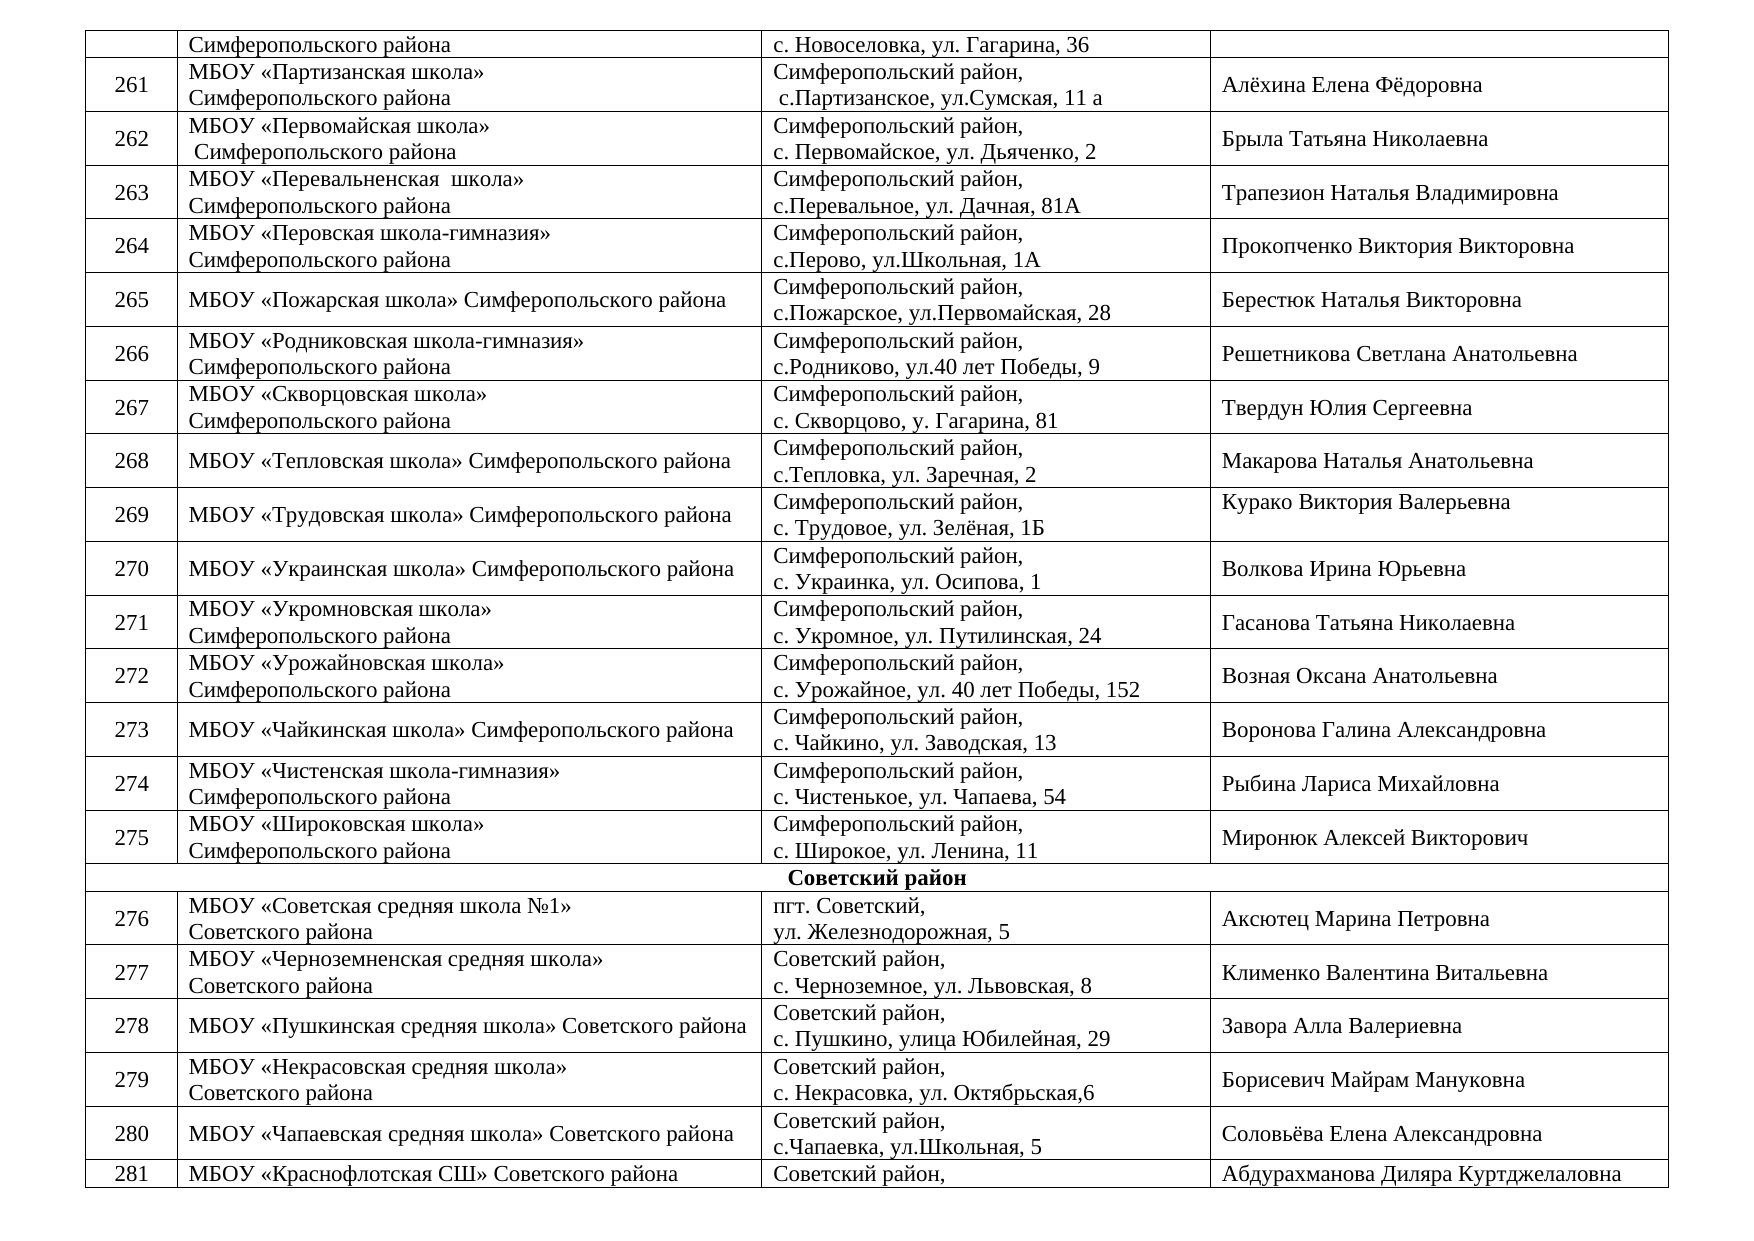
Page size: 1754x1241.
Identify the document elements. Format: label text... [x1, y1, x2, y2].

table_cell 277 [86, 945, 177, 998]
table_cell Макарова Наталья Анатольевна [1211, 434, 1668, 487]
table_cell Возная Оксана Анатольевна [1211, 649, 1668, 702]
table_cell 272 [86, 649, 177, 702]
table_cell Симферопольский район, с. Трудовое, ул. Зелёная, 1Б [762, 488, 1210, 541]
table_cell 270 [86, 542, 177, 594]
table_cell 267 [86, 381, 177, 433]
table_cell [762, 31, 1210, 57]
table_cell Советский район [86, 864, 1668, 891]
table_cell МБОУ «Пушкинская средняя школа» Советского района [178, 999, 761, 1052]
table_cell Советский район, с. Некрасовка, ул. Октябрьская,6 [762, 1053, 1210, 1106]
table_cell 275 [86, 811, 177, 863]
table_cell 264 [86, 219, 177, 272]
table_cell МБОУ «Широковская школа» Симферопольского района [178, 811, 761, 863]
table_cell Советский район, с.Чапаевка, ул.Школьная, 5 [762, 1107, 1210, 1159]
table_cell Симферопольский район, с. Украинка, ул. Осипова, 1 [762, 542, 1210, 594]
table_cell Аксютец Марина Петровна [1211, 892, 1668, 944]
table_cell Завора Алла Валериевна [1211, 999, 1668, 1052]
table_cell МБОУ «Чистенская школа-гимназия» Симферопольского района [178, 757, 761, 809]
table_cell 261 [86, 58, 177, 111]
table_cell 265 [86, 273, 177, 326]
table_cell Соловьёва Елена Александровна [1211, 1107, 1668, 1159]
table_cell МБОУ «Черноземненская средняя школа» Советского района [178, 945, 761, 998]
table_cell 260 [86, 31, 177, 57]
table_cell Симферопольский район, с.Родниково, ул.40 лет Победы, 9 [762, 327, 1210, 379]
table_cell Алёхина Елена Фёдоровна [1211, 58, 1668, 111]
table_cell 279 [86, 1053, 177, 1106]
table_cell Симферопольский район, с.Тепловка, ул. Заречная, 2 [762, 434, 1210, 487]
table_cell Симферопольский район, с.Перово, ул.Школьная, 1А [762, 219, 1210, 272]
table_cell Симферопольский район, с. Первомайское, ул. Дьяченко, 2 [762, 112, 1210, 164]
table_cell 263 [86, 166, 177, 218]
table_cell 276 [86, 892, 177, 944]
table_cell МБОУ «Пожарская школа» Симферопольского района [178, 273, 761, 326]
table_cell МБОУ «Перовская школа-гимназия» Симферопольского района [178, 219, 761, 272]
table_cell МБОУ «Украинская школа» Симферопольского района [178, 542, 761, 594]
table_cell 269 [86, 488, 177, 541]
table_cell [178, 1160, 761, 1187]
table_cell Решетникова Светлана Анатольевна [1211, 327, 1668, 379]
table_cell 274 [86, 757, 177, 809]
table_cell МБОУ «Урожайновская школа» Симферопольского района [178, 649, 761, 702]
table_cell Воронова Галина Александровна [1211, 703, 1668, 756]
table_cell МБОУ «Скворцовская школа» Симферопольского района [178, 381, 761, 433]
table_cell МБОУ «Партизанская школа» Симферопольского района [178, 58, 761, 111]
table_cell Советский район, с. Черноземное, ул. Львовская, 8 [762, 945, 1210, 998]
table_cell Клименко Валентина Витальевна [1211, 945, 1668, 998]
table_cell Симферопольский район, с. Урожайное, ул. 40 лет Победы, 152 [762, 649, 1210, 702]
table_cell Симферопольский район, с.Перевальное, ул. Дачная, 81А [762, 166, 1210, 218]
table_cell Трапезион Наталья Владимировна [1211, 166, 1668, 218]
table_cell МБОУ «Родниковская школа-гимназия» Симферопольского района [178, 327, 761, 379]
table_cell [762, 1160, 1210, 1187]
table_cell 280 [86, 1107, 177, 1159]
table_cell Симферопольский район, с.Партизанское, ул.Сумская, 11 а [762, 58, 1210, 111]
table_cell МБОУ «Советская средняя школа №1» Советского района [178, 892, 761, 944]
table_cell МБОУ «Трудовская школа» Симферопольского района [178, 488, 761, 541]
table_cell Прокопченко Виктория Викторовна [1211, 219, 1668, 272]
table_cell 281 [86, 1160, 177, 1187]
table_cell МБОУ «Тепловская школа» Симферопольского района [178, 434, 761, 487]
table_cell Берестюк Наталья Викторовна [1211, 273, 1668, 326]
table_cell пгт. Советский, ул. Железнодорожная, 5 [762, 892, 1210, 944]
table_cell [1211, 1160, 1668, 1187]
table_cell 271 [86, 596, 177, 648]
table_cell Симферопольский район, с. Чайкино, ул. Заводская, 13 [762, 703, 1210, 756]
table_cell Рыбина Лариса Михайловна [1211, 757, 1668, 809]
table_cell Миронюк Алексей Викторович [1211, 811, 1668, 863]
table_cell МБОУ «Некрасовская средняя школа» Советского района [178, 1053, 761, 1106]
table_cell Брыла Татьяна Николаевна [1211, 112, 1668, 164]
table_cell Волкова Ирина Юрьевна [1211, 542, 1668, 594]
table_cell Гасанова Татьяна Николаевна [1211, 596, 1668, 648]
table_cell Симферопольский район, с. Широкое, ул. Ленина, 11 [762, 811, 1210, 863]
table_cell Симферопольский район, с. Скворцово, у. Гагарина, 81 [762, 381, 1210, 433]
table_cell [1211, 31, 1668, 57]
table_cell Советский район, с. Пушкино, улица Юбилейная, 29 [762, 999, 1210, 1052]
table_cell Борисевич Майрам Мануковна [1211, 1053, 1668, 1106]
table_cell Симферопольский район, с. Укромное, ул. Путилинская, 24 [762, 596, 1210, 648]
table_cell 266 [86, 327, 177, 379]
table_cell МБОУ «Укромновская школа» Симферопольского района [178, 596, 761, 648]
table_cell 268 [86, 434, 177, 487]
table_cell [178, 31, 761, 57]
table_cell Твердун Юлия Сергеевна [1211, 381, 1668, 433]
table_cell МБОУ «Перевальненская школа» Симферопольского района [178, 166, 761, 218]
table_cell МБОУ «Чапаевская средняя школа» Советского района [178, 1107, 761, 1159]
table_cell Симферопольский район, с. Чистенькое, ул. Чапаева, 54 [762, 757, 1210, 809]
table_cell МБОУ «Первомайская школа» Симферопольского района [178, 112, 761, 164]
table_cell 278 [86, 999, 177, 1052]
table_cell МБОУ «Чайкинская школа» Симферопольского района [178, 703, 761, 756]
table_cell Симферопольский район, с.Пожарское, ул.Первомайская, 28 [762, 273, 1210, 326]
table_cell 262 [86, 112, 177, 164]
table_cell Курако Виктория Валерьевна [1211, 488, 1668, 541]
table_cell 273 [86, 703, 177, 756]
